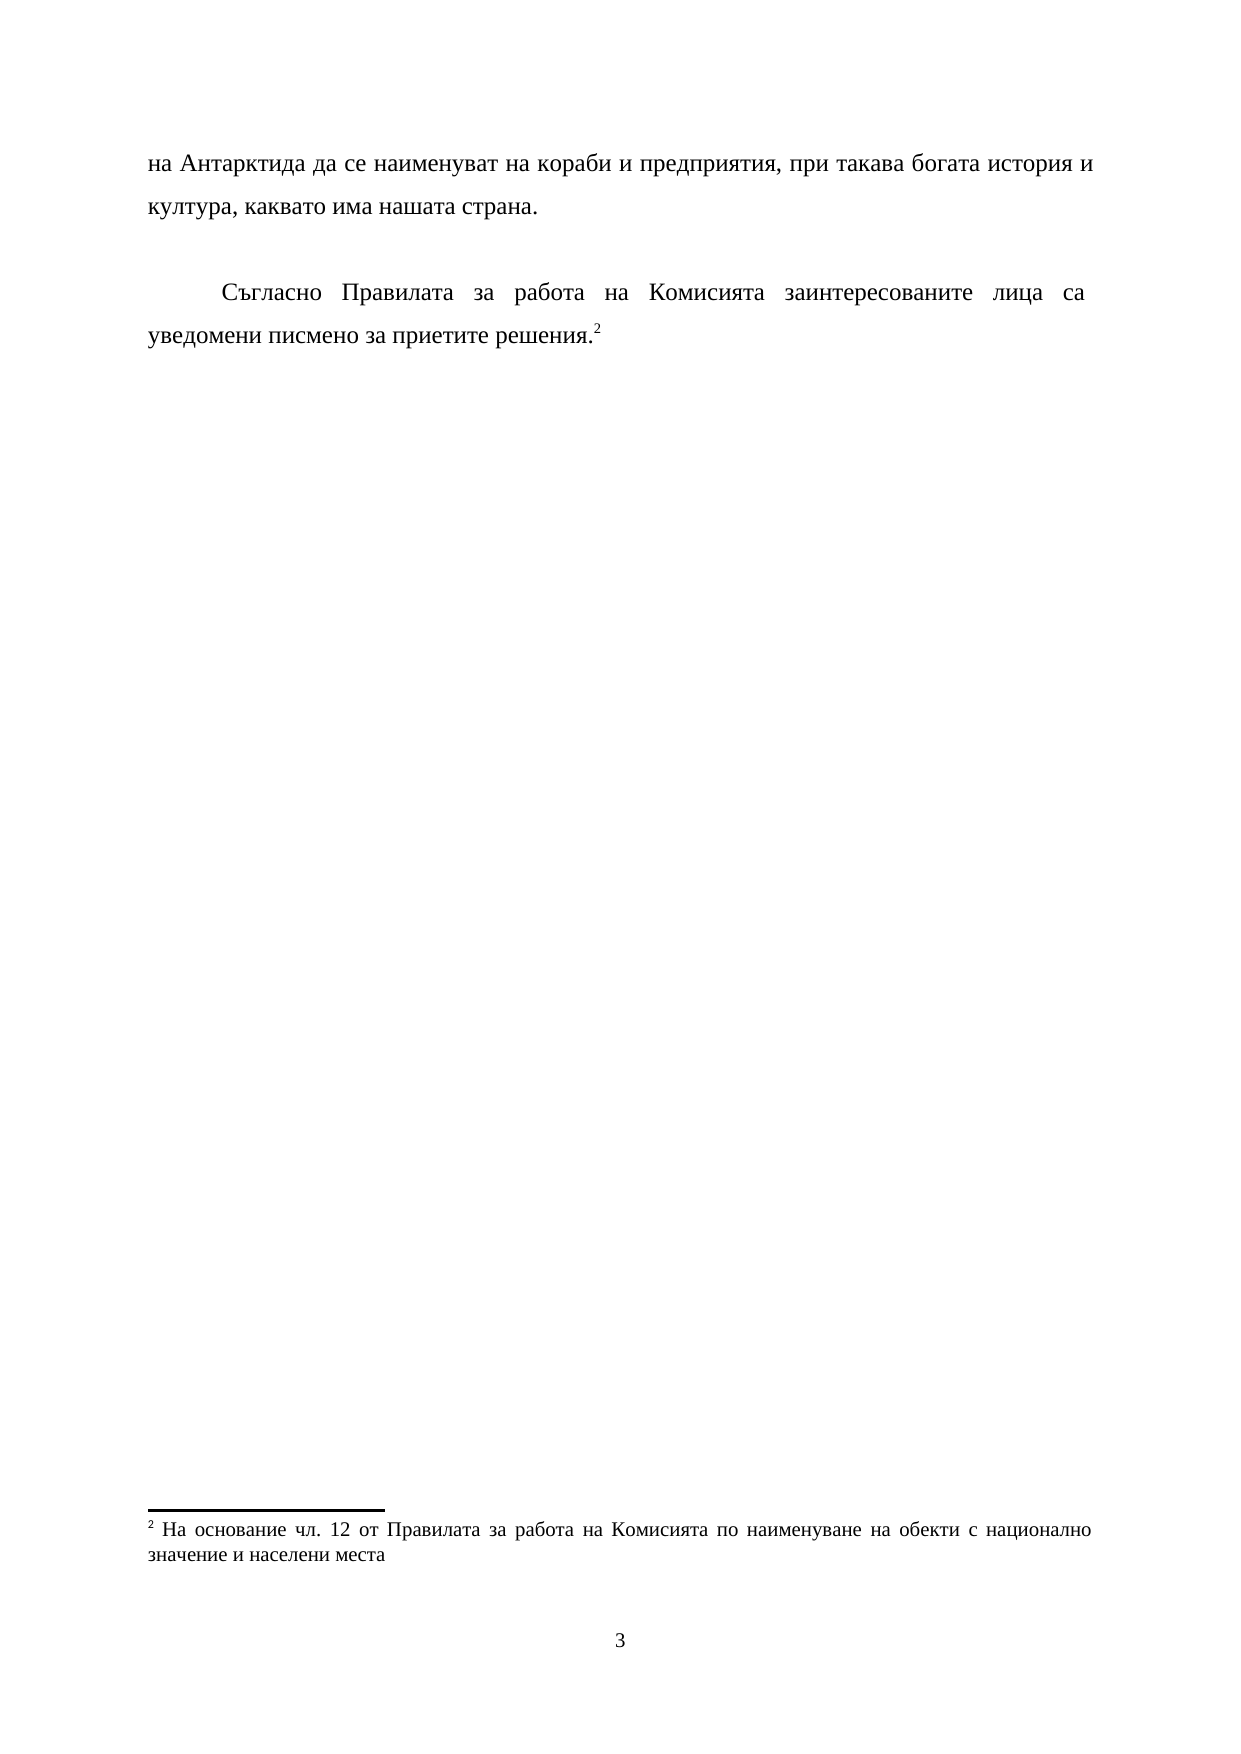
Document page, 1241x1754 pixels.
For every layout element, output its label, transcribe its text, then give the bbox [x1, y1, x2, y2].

text Съгласно Правилата за работа на Комисията заинтересованите лица са уведомени писмено за приетите решения. [148, 277, 1086, 349]
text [148, 148, 1095, 219]
